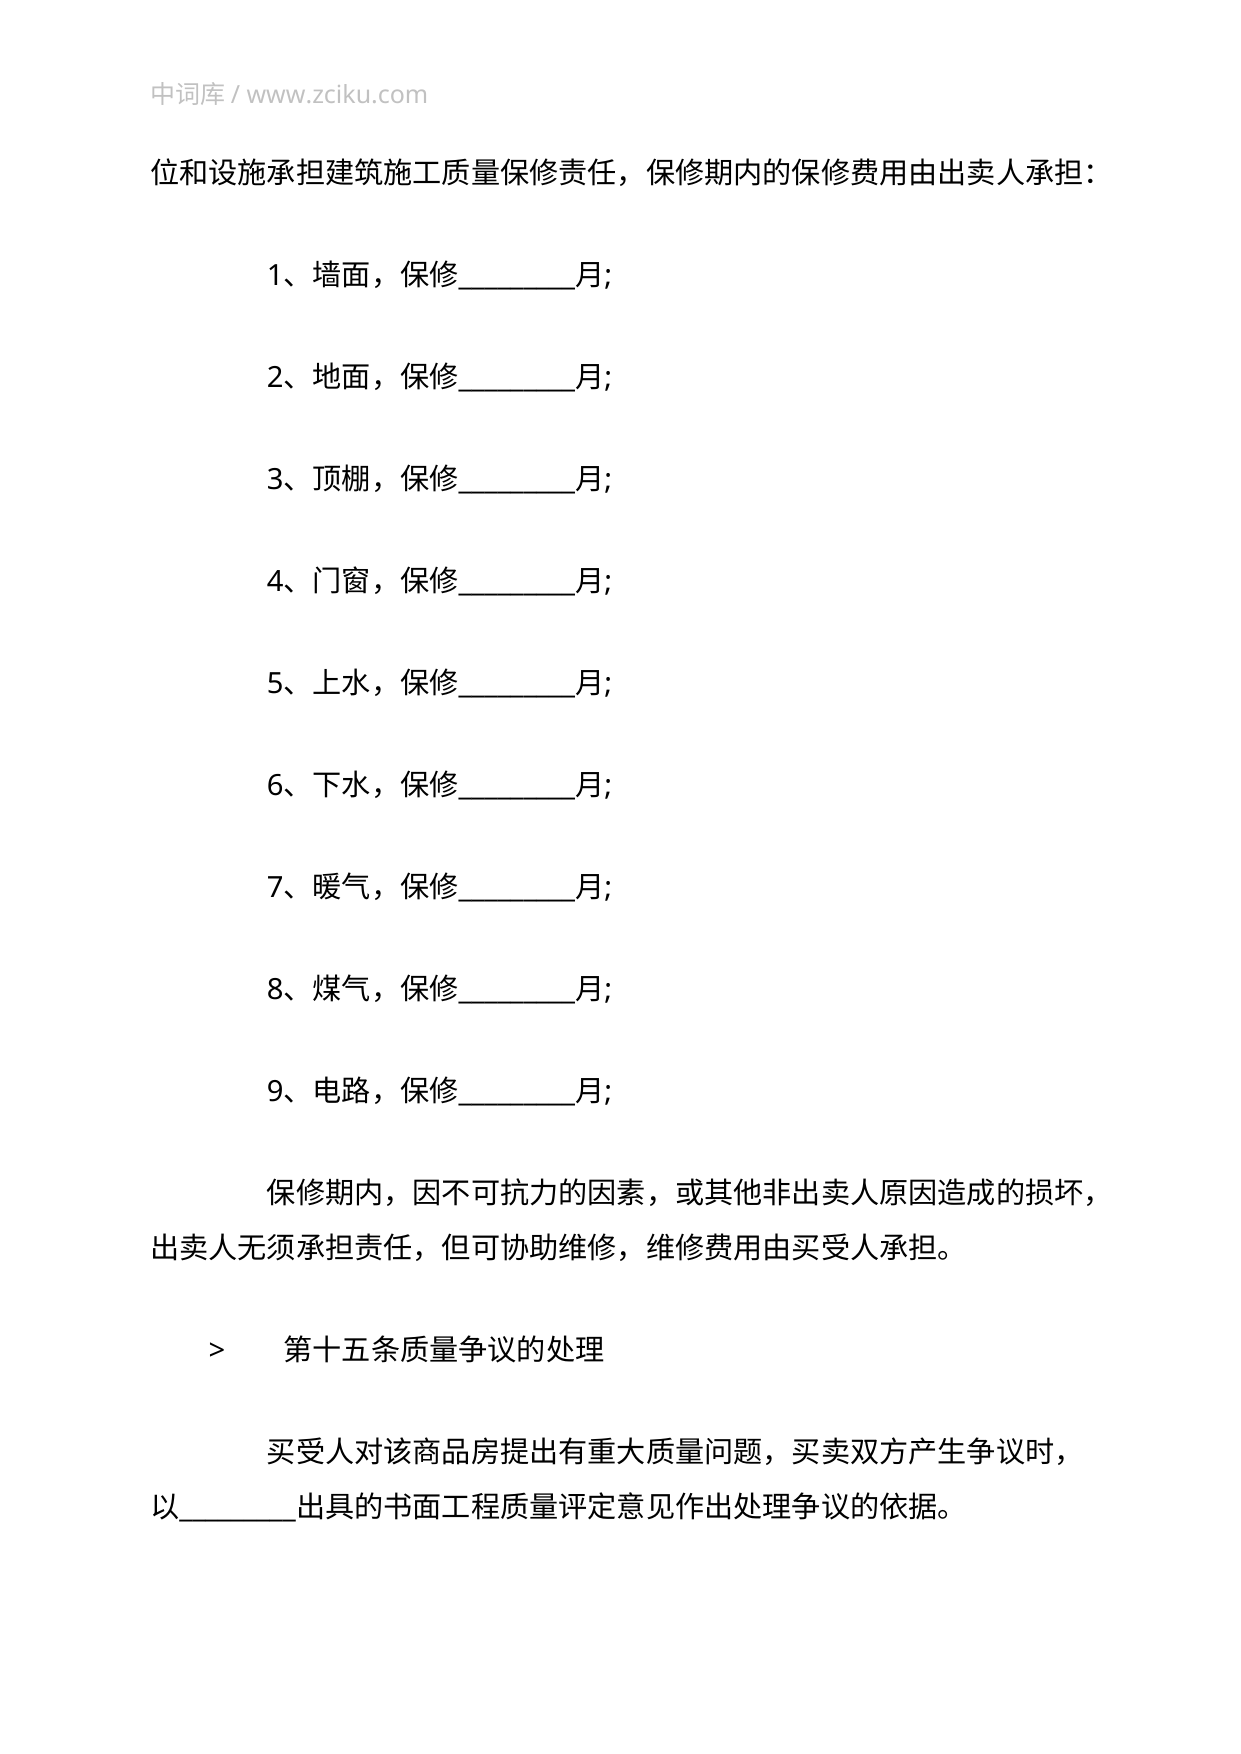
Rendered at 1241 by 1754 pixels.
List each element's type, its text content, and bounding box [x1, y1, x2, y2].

text 8、煤气，保修_________月; [150, 966, 1090, 1008]
text 9、电路，保修_________月; [150, 1068, 1090, 1110]
text > 第十五条质量争议的处理 [150, 1326, 1090, 1369]
text 2、地面，保修_________月; [150, 354, 1090, 396]
text 1、墙面，保修_________月; [150, 252, 1090, 294]
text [150, 150, 1090, 192]
text 5、上水，保修_________月; [150, 660, 1090, 702]
text 4、门窗，保修_________月; [150, 558, 1090, 600]
text 3、顶棚，保修_________月; [150, 456, 1090, 498]
text 买受人对该商品房提出有重大质量问题，买卖双方产生争议时，以_________出具的书面工程质量评定意见作出处理争议的依据。 [150, 1428, 1090, 1526]
text 保修期内，因不可抗力的因素，或其他非出卖人原因造成的损坏，出卖人无须承担责任，但可协助维修，维修费用由买受人承担。 [150, 1169, 1090, 1267]
text 7、暖气，保修_________月; [150, 864, 1090, 906]
text 6、下水，保修_________月; [150, 762, 1090, 804]
